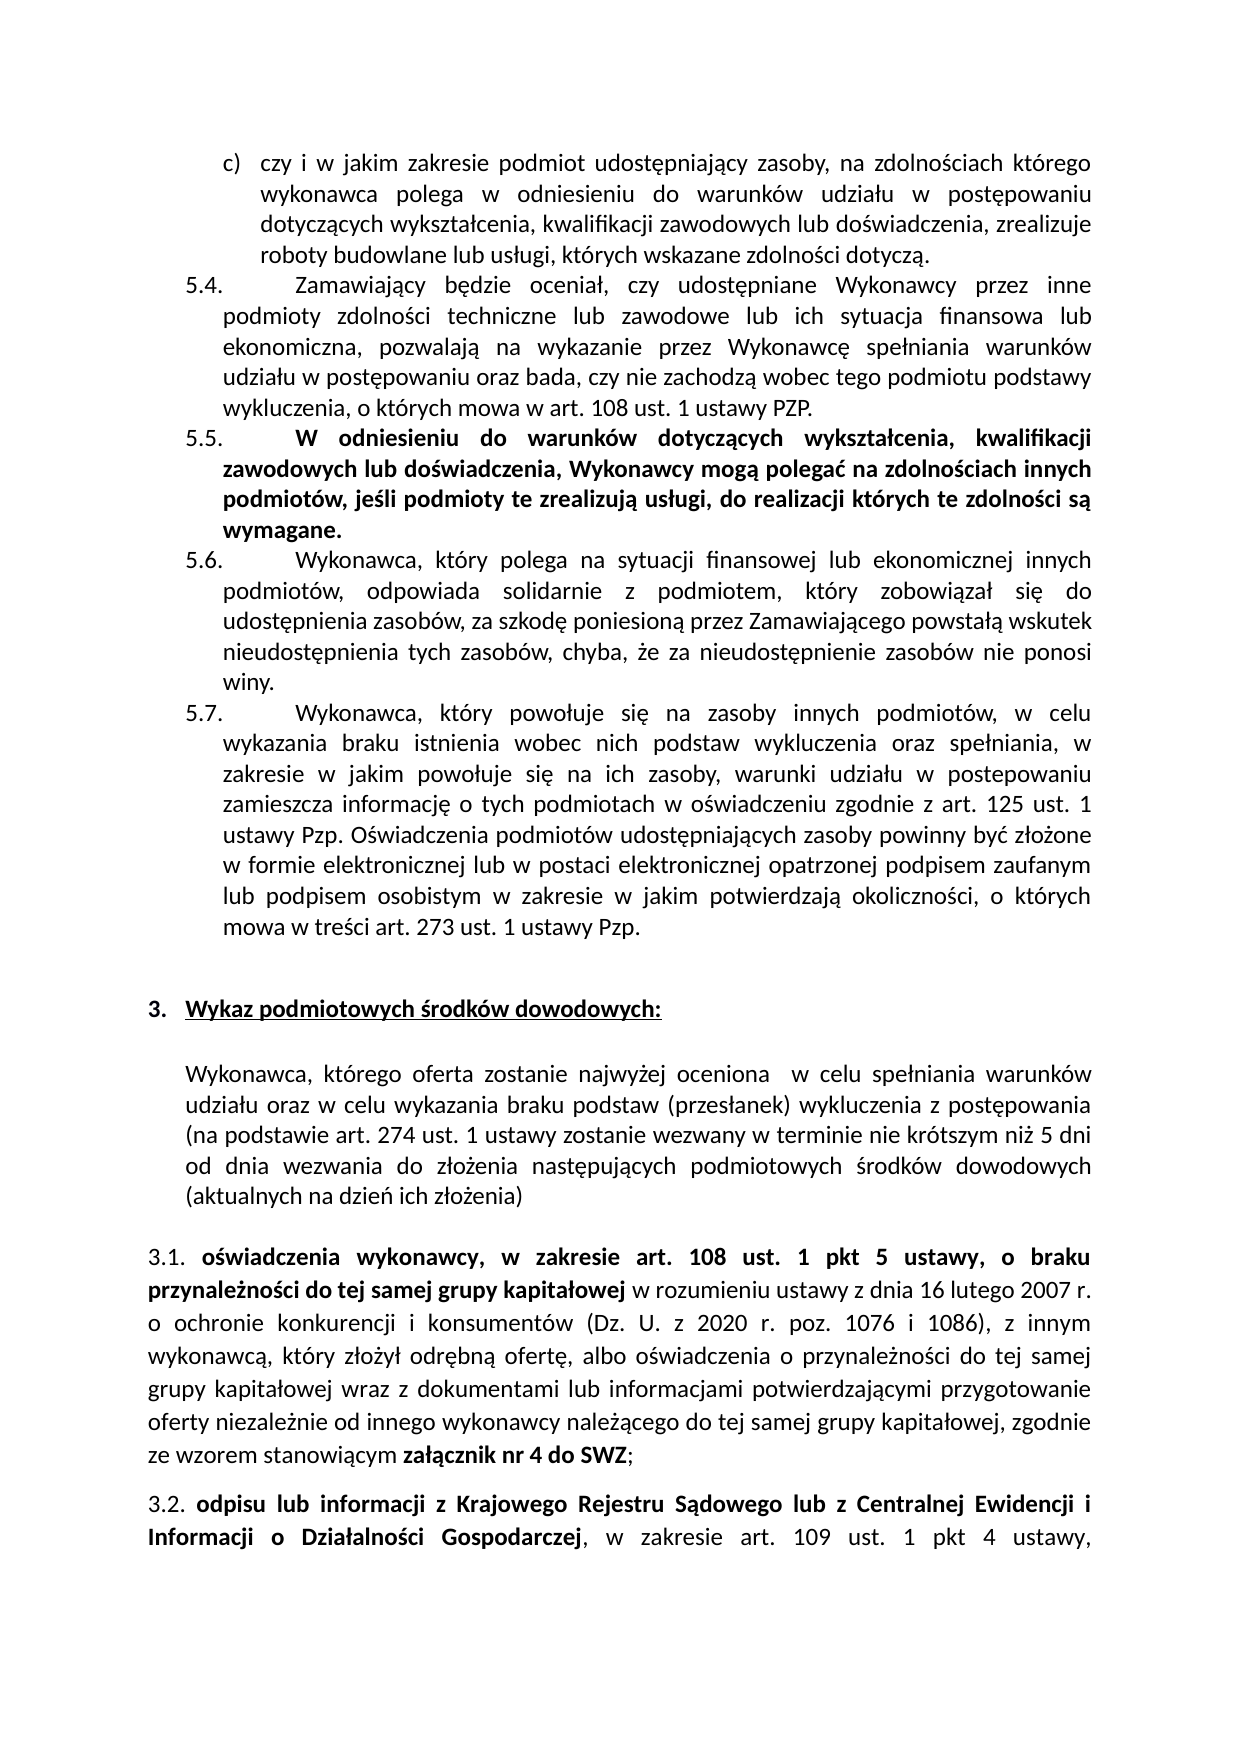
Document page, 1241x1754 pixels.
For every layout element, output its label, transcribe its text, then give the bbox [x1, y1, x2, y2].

list Wykonawca, który polega na sytuacji finansowej lub ekonomicznej innych podmiotów, odpowiada solidarnie z podmiotem, który zobowiązał się do udostępnienia zasobów, za szkodę poniesioną przez Zamawiającego powstałą wskutek nieudostępnienia tych zasobów, chyba, że za nieudostępnienie zasobów nie ponosi winy. [185, 544, 1093, 697]
list Wykaz podmiotowych środków dowodowych: [148, 993, 1093, 1023]
list czy i w jakim zakresie podmiot udostępniający zasoby, na zdolnościach którego wykonawca polega w odniesieniu do warunków udziału w postępowaniu dotyczących wykształcenia, kwalifikacji zawodowych lub doświadczenia, zrealizuje roboty budowlane lub usługi, których wskazane zdolności dotyczą. [223, 148, 1093, 270]
list Wykonawca, który powołuje się na zasoby innych podmiotów, w celu wykazania braku istnienia wobec nich podstaw wykluczenia oraz spełniania, w zakresie w jakim powołuje się na ich zasoby, warunki udziału w postepowaniu zamieszcza informację o tych podmiotach w oświadczeniu zgodnie z art. 125 ust. 1 ustawy Pzp. Oświadczenia podmiotów udostępniających zasoby powinny być złożone w formie elektronicznej lub w postaci elektronicznej opatrzonej podpisem zaufanym lub podpisem osobistym w zakresie w jakim potwierdzają okoliczności, o których mowa w treści art. 273 ust. 1 ustawy Pzp. [185, 697, 1093, 941]
list W odniesieniu do warunków dotyczących wykształcenia, kwalifikacji zawodowych lub doświadczenia, Wykonawcy mogą polegać na zdolnościach innych podmiotów, jeśli podmioty te zrealizują usługi, do realizacji których te zdolności są wymagane. [185, 422, 1093, 544]
list Zamawiający będzie oceniał, czy udostępniane Wykonawcy przez inne podmioty zdolności techniczne lub zawodowe lub ich sytuacja finansowa lub ekonomiczna, pozwalają na wykazanie przez Wykonawcę spełniania warunków udziału w postępowaniu oraz bada, czy nie zachodzą wobec tego podmiotu podstawy wykluczenia, o których mowa w art. 108 ust. 1 ustawy PZP. [185, 270, 1093, 422]
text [148, 1488, 1093, 1552]
text 3.1. oświadczenia wykonawcy, w zakresie art. 108 ust. 1 pkt 5 ustawy, o braku przynależności do tej samej grupy kapitałowej w rozumieniu ustawy z dnia 16 lutego 2007 r. o ochronie konkurencji i konsumentów (Dz. U. z 2020 r. poz. 1076 i 1086), z innym wykonawcą, który złożył odrębną ofertę, albo oświadczenia o przynależności do tej samej grupy kapitałowej wraz z dokumentami lub informacjami potwierdzającymi przygotowanie oferty niezależnie od innego wykonawcy należącego do tej samej grupy kapitałowej, zgodnie ze wzorem stanowiącym załącznik nr 4 do SWZ; [148, 1241, 1093, 1469]
text Wykonawca, którego oferta zostanie najwyżej oceniona w celu spełniania warunków udziału oraz w celu wykazania braku podstaw (przesłanek) wykluczenia z postępowania (na podstawie art. 274 ust. 1 ustawy zostanie wezwany w terminie nie krótszym niż 5 dni od dnia wezwania do złożenia następujących podmiotowych środków dowodowych (aktualnych na dzień ich złożenia) [185, 1058, 1093, 1211]
